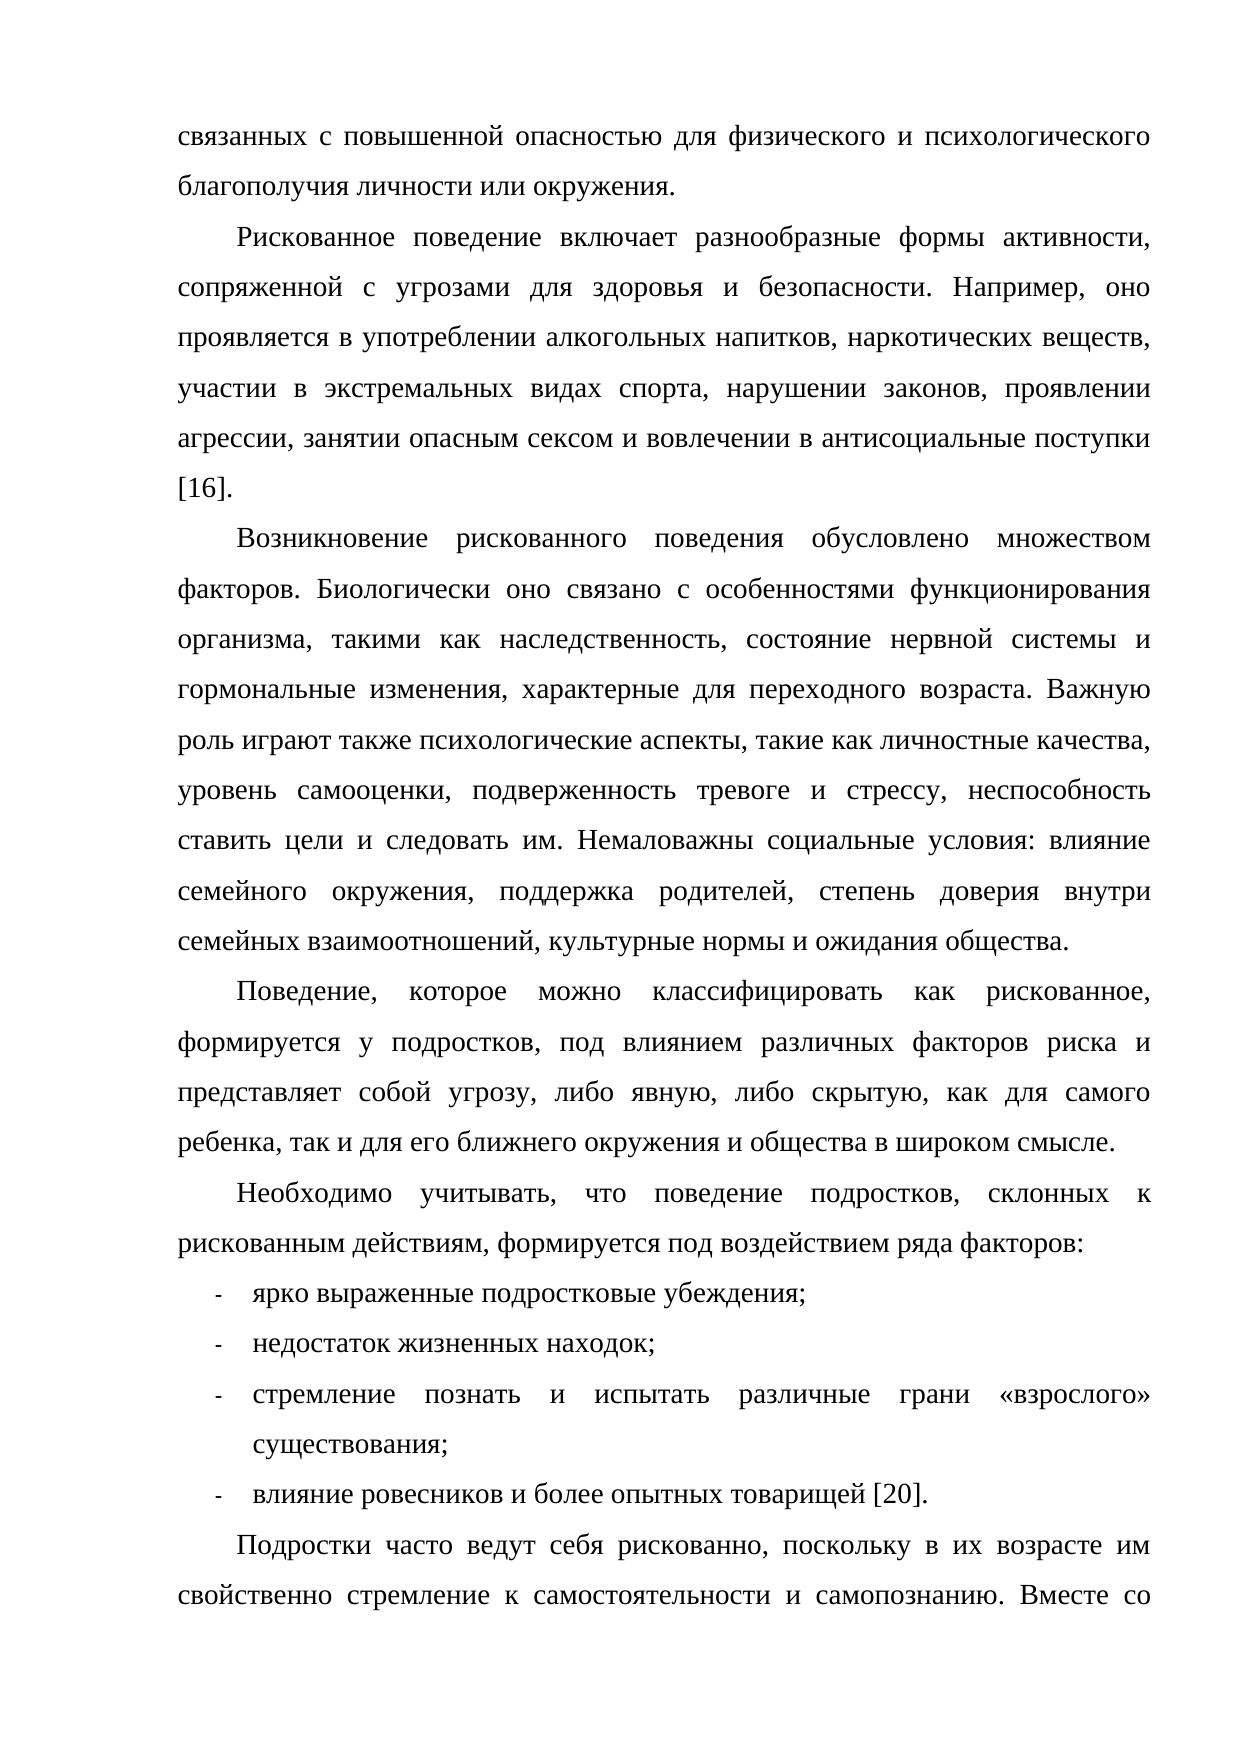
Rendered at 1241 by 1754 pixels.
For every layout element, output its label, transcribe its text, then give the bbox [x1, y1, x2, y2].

text Поведение, которое можно классифицировать как рискованное, формируется у подростков, под влиянием различных факторов риска и представляет собой угрозу, либо явную, либо скрытую, как для самого ребенка, так и для его ближнего окружения и общества в широком смысле. [177, 973, 1152, 1158]
list ярко выраженные подростковые убеждения; [215, 1275, 1152, 1309]
list влияние ровесников и более опытных товарищей [20]. [215, 1477, 1152, 1510]
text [177, 118, 1152, 202]
list недостаток жизненных находок; [215, 1326, 1152, 1359]
list стремление познать и испытать различные грани «взрослого» существования; [215, 1376, 1152, 1460]
text Необходимо учитывать, что поведение подростков, склонных к рискованным действиям, формируется под воздействием ряда факторов: [177, 1175, 1152, 1258]
text Рискованное поведение включает разнообразные формы активности, сопряженной с угрозами для здоровья и безопасности. Например, оно проявляется в употреблении алкогольных напитков, наркотических веществ, участии в экстремальных видах спорта, нарушении законов, проявлении агрессии, занятии опасным сексом и вовлечении в антисоциальные поступки [16]. [177, 219, 1152, 504]
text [177, 1527, 1152, 1611]
text Возникновение рискованного поведения обусловлено множеством факторов. Биологически оно связано с особенностями функционирования организма, такими как наследственность, состояние нервной системы и гормональные изменения, характерные для переходного возраста. Важную роль играют также психологические аспекты, такие как личностные качества, уровень самооценки, подверженность тревоге и стрессу, неспособность ставить цели и следовать им. Немаловажны социальные условия: влияние семейного окружения, поддержка родителей, степень доверия внутри семейных взаимоотношений, культурные нормы и ожидания общества. [177, 521, 1152, 957]
